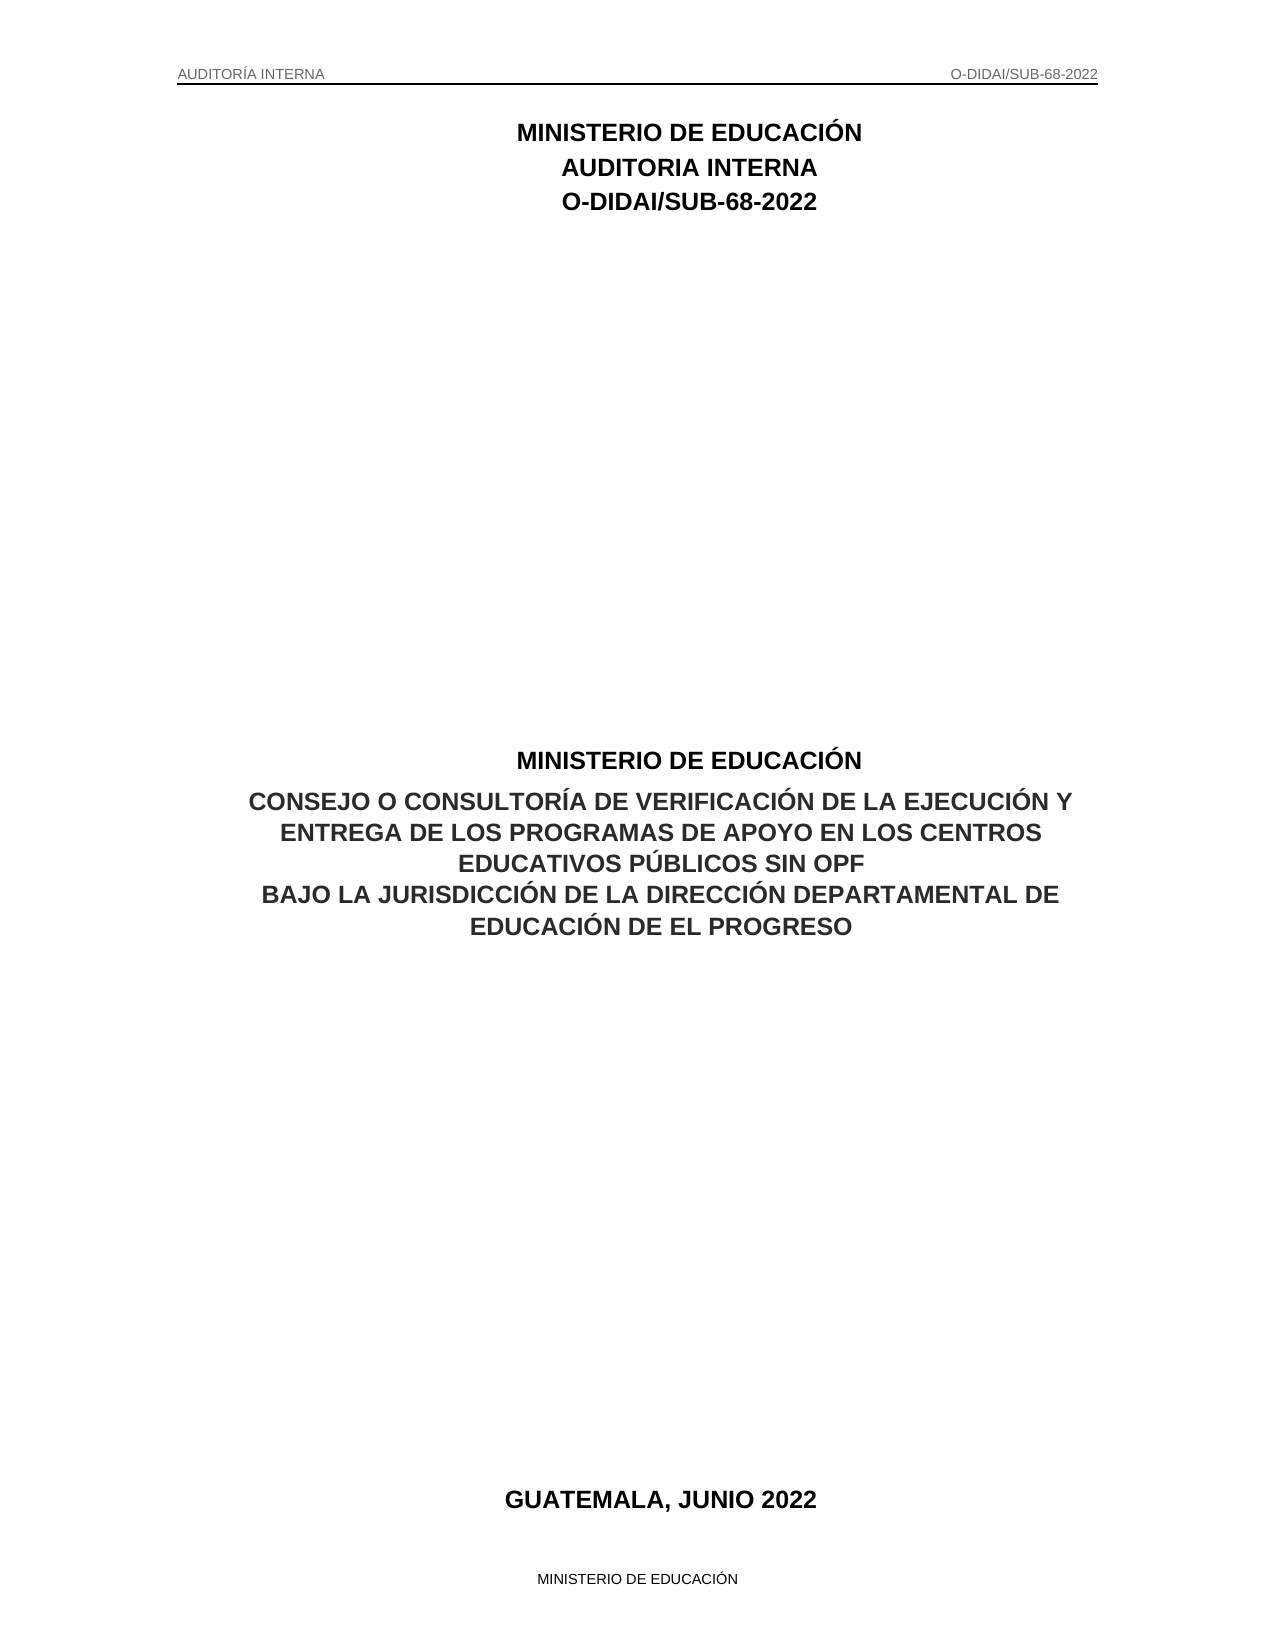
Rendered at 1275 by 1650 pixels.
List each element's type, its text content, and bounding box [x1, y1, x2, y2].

text GUATEMALA, JUNIO 2022 [224, 1485, 1098, 1514]
text O-DIDAI/SUB-68-2022 [281, 187, 1098, 216]
text CONSEJO O CONSULTORÍA DE VERIFICACIÓN DE LA EJECUCIÓN Y ENTREGA DE LOS PROGRAMAS DE APOYO EN LOS CENTROS EDUCATIVOS PÚBLICOS SIN OPF [224, 787, 1098, 878]
text AUDITORIA INTERNA [281, 153, 1098, 181]
text MINISTERIO DE EDUCACIÓN [281, 118, 1098, 147]
text BAJO LA JURISDICCIÓN DE LA DIRECCIÓN DEPARTAMENTAL DE EDUCACIÓN DE EL PROGRESO [224, 880, 1098, 940]
text MINISTERIO DE EDUCACIÓN [281, 746, 1097, 775]
